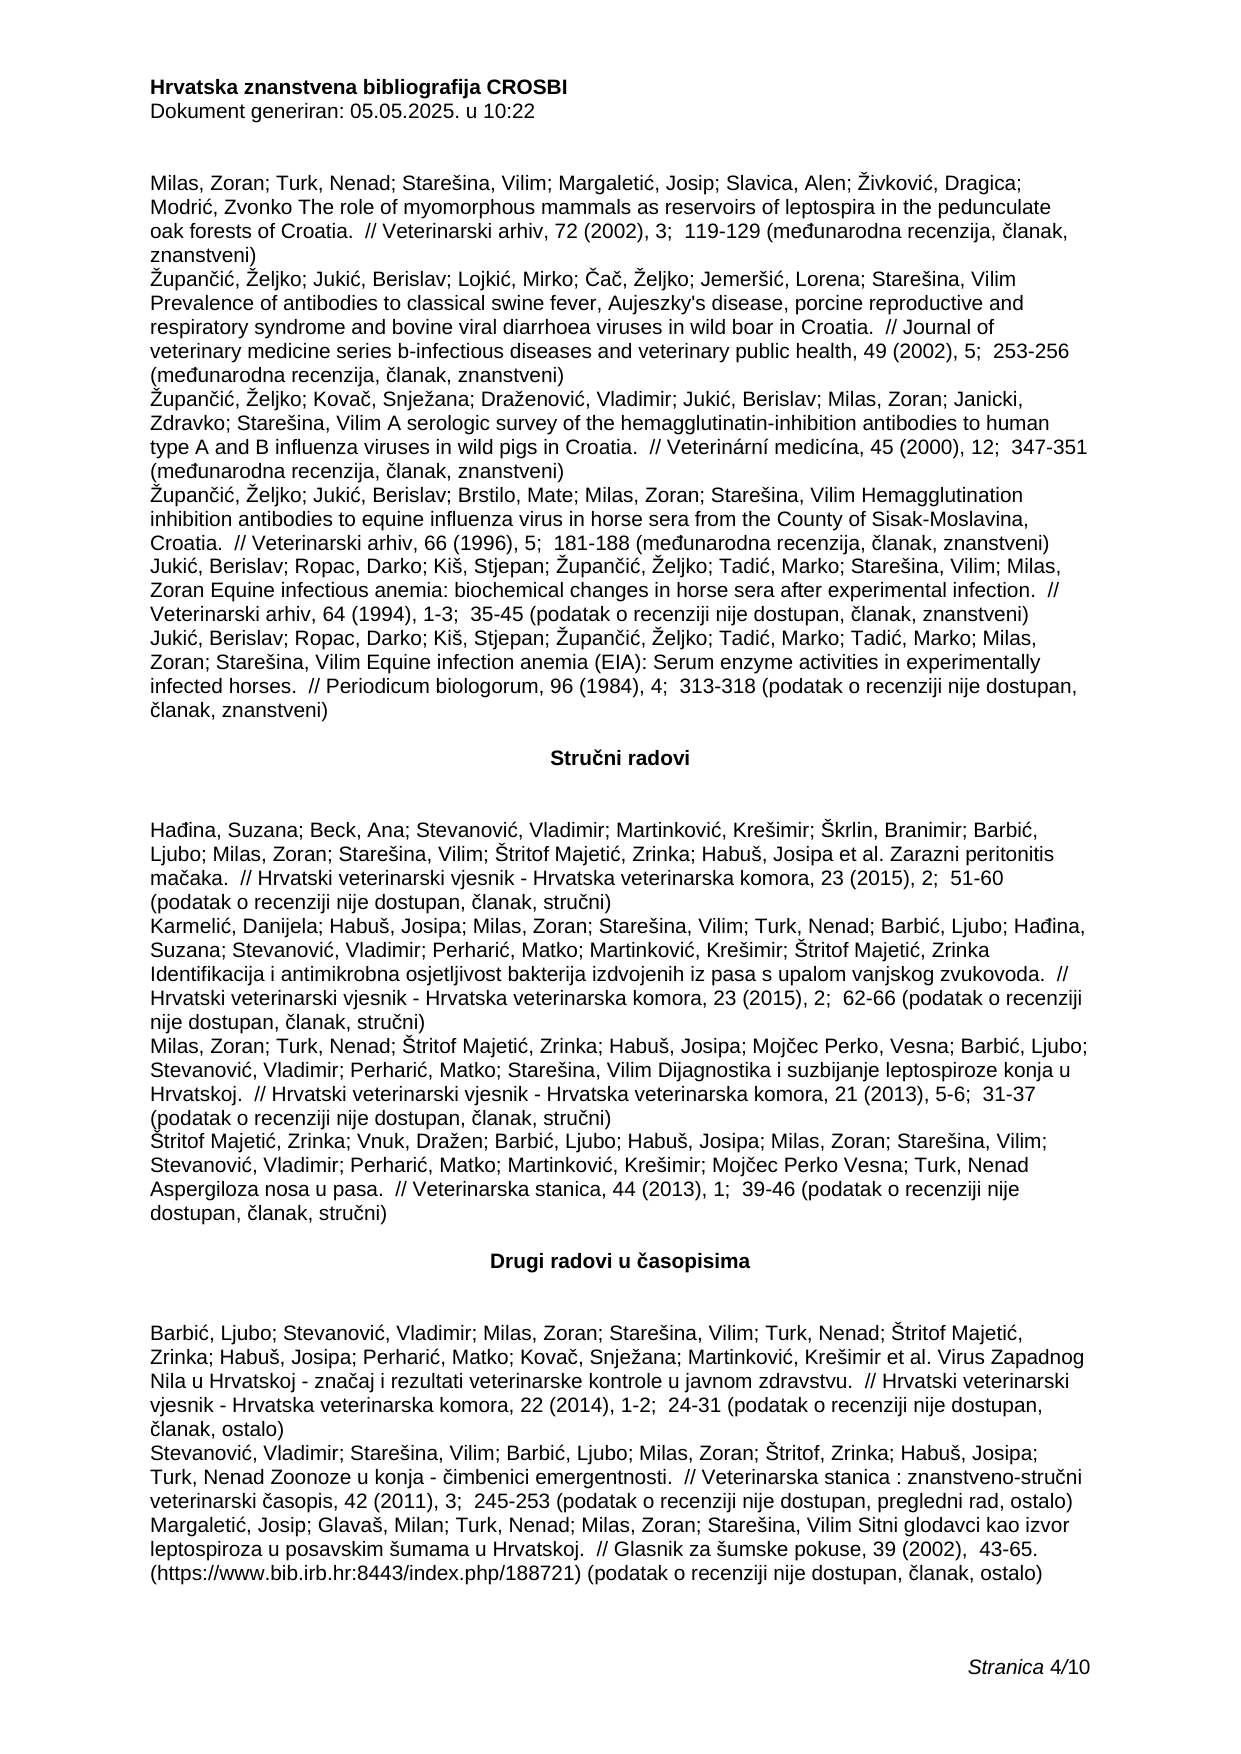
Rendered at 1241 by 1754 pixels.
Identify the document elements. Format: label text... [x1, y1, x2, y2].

text Hađina, Suzana; Beck, Ana; Stevanović, Vladimir; Martinković, Krešimir; Škrlin, Branimir; Barbić, Ljubo; Milas, Zoran; Starešina, Vilim; Štritof Majetić, Zrinka; Habuš, Josipa et al. [150, 818, 1090, 914]
text Jukić, Berislav; Ropac, Darko; Kiš, Stjepan; Župančić, Željko; Tadić, Marko; Starešina, Vilim; Milas, Zoran [150, 554, 1090, 626]
text Margaletić, Josip; Glavaš, Milan; Turk, Nenad; Milas, Zoran; Starešina, Vilim [150, 1513, 1090, 1584]
text Župančić, Željko; Jukić, Berislav; Brstilo, Mate; Milas, Zoran; Starešina, Vilim [150, 482, 1090, 554]
text Karmelić, Danijela; Habuš, Josipa; Milas, Zoran; Starešina, Vilim; Turk, Nenad; Barbić, Ljubo; Hađina, Suzana; Stevanović, Vladimir; Perharić, Matko; Martinković, Krešimir; Štritof Majetić, Zrinka [150, 914, 1090, 1033]
subtitle Drugi radovi u časopisima [150, 1249, 1090, 1273]
text Barbić, Ljubo; Stevanović, Vladimir; Milas, Zoran; Starešina, Vilim; Turk, Nenad; Štritof Majetić, Zrinka; Habuš, Josipa; Perharić, Matko; Kovač, Snježana; Martinković, Krešimir et al. [150, 1321, 1090, 1441]
text Milas, Zoran; Turk, Nenad; Štritof Majetić, Zrinka; Habuš, Josipa; Mojčec Perko, Vesna; Barbić, Ljubo; Stevanović, Vladimir; Perharić, Matko; Starešina, Vilim [150, 1033, 1090, 1129]
subtitle Stručni radovi [150, 746, 1090, 770]
text Stevanović, Vladimir; Starešina, Vilim; Barbić, Ljubo; Milas, Zoran; Štritof, Zrinka; Habuš, Josipa; Turk, Nenad [150, 1441, 1090, 1513]
text Župančić, Željko; Jukić, Berislav; Lojkić, Mirko; Čač, Željko; Jemeršić, Lorena; Starešina, Vilim [150, 267, 1090, 387]
text Jukić, Berislav; Ropac, Darko; Kiš, Stjepan; Župančić, Željko; Tadić, Marko; Tadić, Marko; Milas, Zoran; Starešina, Vilim [150, 626, 1090, 722]
text Župančić, Željko; Kovač, Snježana; Draženović, Vladimir; Jukić, Berislav; Milas, Zoran; Janicki, Zdravko; Starešina, Vilim [150, 387, 1090, 482]
text Milas, Zoran; Turk, Nenad; Starešina, Vilim; Margaletić, Josip; Slavica, Alen; Živković, Dragica; Modrić, Zvonko [150, 171, 1090, 267]
text Štritof Majetić, Zrinka; Vnuk, Dražen; Barbić, Ljubo; Habuš, Josipa; Milas, Zoran; Starešina, Vilim; Stevanović, Vladimir; Perharić, Matko; Martinković, Krešimir; Mojčec Perko Vesna; Turk, Nenad [150, 1129, 1090, 1225]
